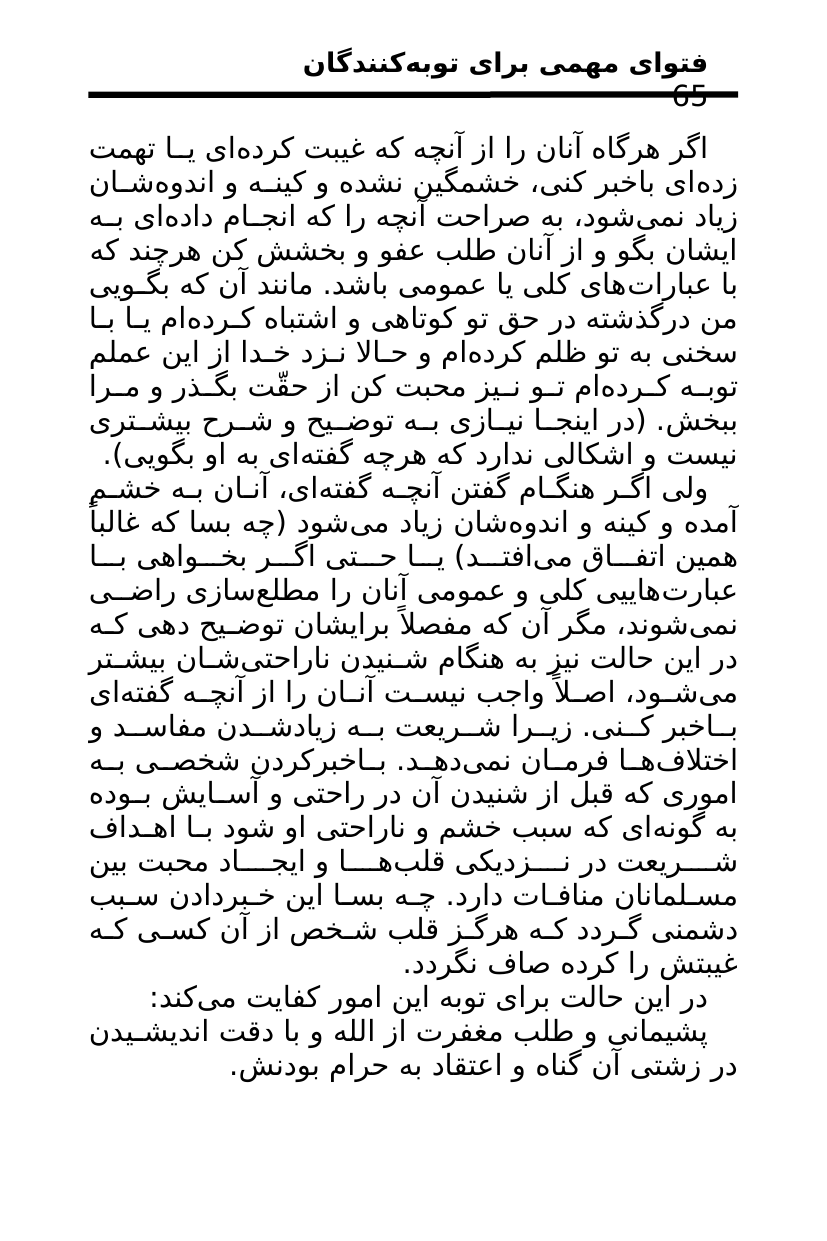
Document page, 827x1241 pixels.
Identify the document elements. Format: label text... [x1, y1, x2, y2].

text پشیمانی و طلب مغفرت از الله و با دقت ‌اندیشیدن در زشتی آن گناه و اعتقاد به حرام‌ بودنش. [89, 1014, 738, 1082]
text اگر هرگاه آنان را از آنچه که غیبت کرده‌ای یا تهمت زده‌ای باخبر کنی، خشمگین نشده و کینه و اندوه‌شان زیاد نمی‌شود، به صراحت آنچه را که انجام داده‌ای به ایشان بگو و از آنان طلب عفو و بخشش کن هرچند که با عبارات‌های کلی یا عمومی باشد. مانند آن که بگویی من درگذشته در حق تو کوتاهی و اشتباه کرده‌ام یا با سخنی به تو ظلم کرده‌ام و حالا نزد خدا از این عملم توبه کرده‌ام تو نیز محبت کن از حقّت بگذر و مرا ببخش. (در اینجا نیازی به توضیح و شرح بیشتری نیست و اشکالی ندارد که هرچه گفته‌ای به او بگویی). [89, 132, 738, 471]
text ولی اگر هنگام گفتن آنچه گفته‌ای، آنان به خشم آمده و کینه و اندوه‌شان زیاد می‌شود (چه بسا که غالباً همین اتفاق می‌افتد) یا حتی اگر بخواهی با عبارت‌هاییی کلی و عمومی آنان را مطلع‌سازی راضی نمی‌شوند، مگر آن که مفصلاً برایشان توضیح دهی که در این حالت نیز به هنگام شنیدن ناراحتی‌شان بیشتر می‌شود، اصلاً واجب نیست آنان را از آنچه گفته‌ای باخبر کنی. زیرا شریعت به زیادشدن مفاسد و اختلاف‌ها فرمان نمی‌دهد. باخبرکردن شخصی به اموری که قبل از شنیدن آن در راحتی و آسایش بوده به گونه‌ای که سبب خشم و ناراحتی او شود با اهداف شریعت در نزدیکی قلب‌ها و ایجاد محبت بین مسلمانان منافات دارد. چه بسا این خبردادن سبب دشمنی گردد که هرگز قلب شخص از آن کسی که غیبتش را کرده صاف نگردد. [89, 471, 738, 981]
text در این حالت برای توبه این امور کفایت می‌کند: [89, 981, 738, 1014]
